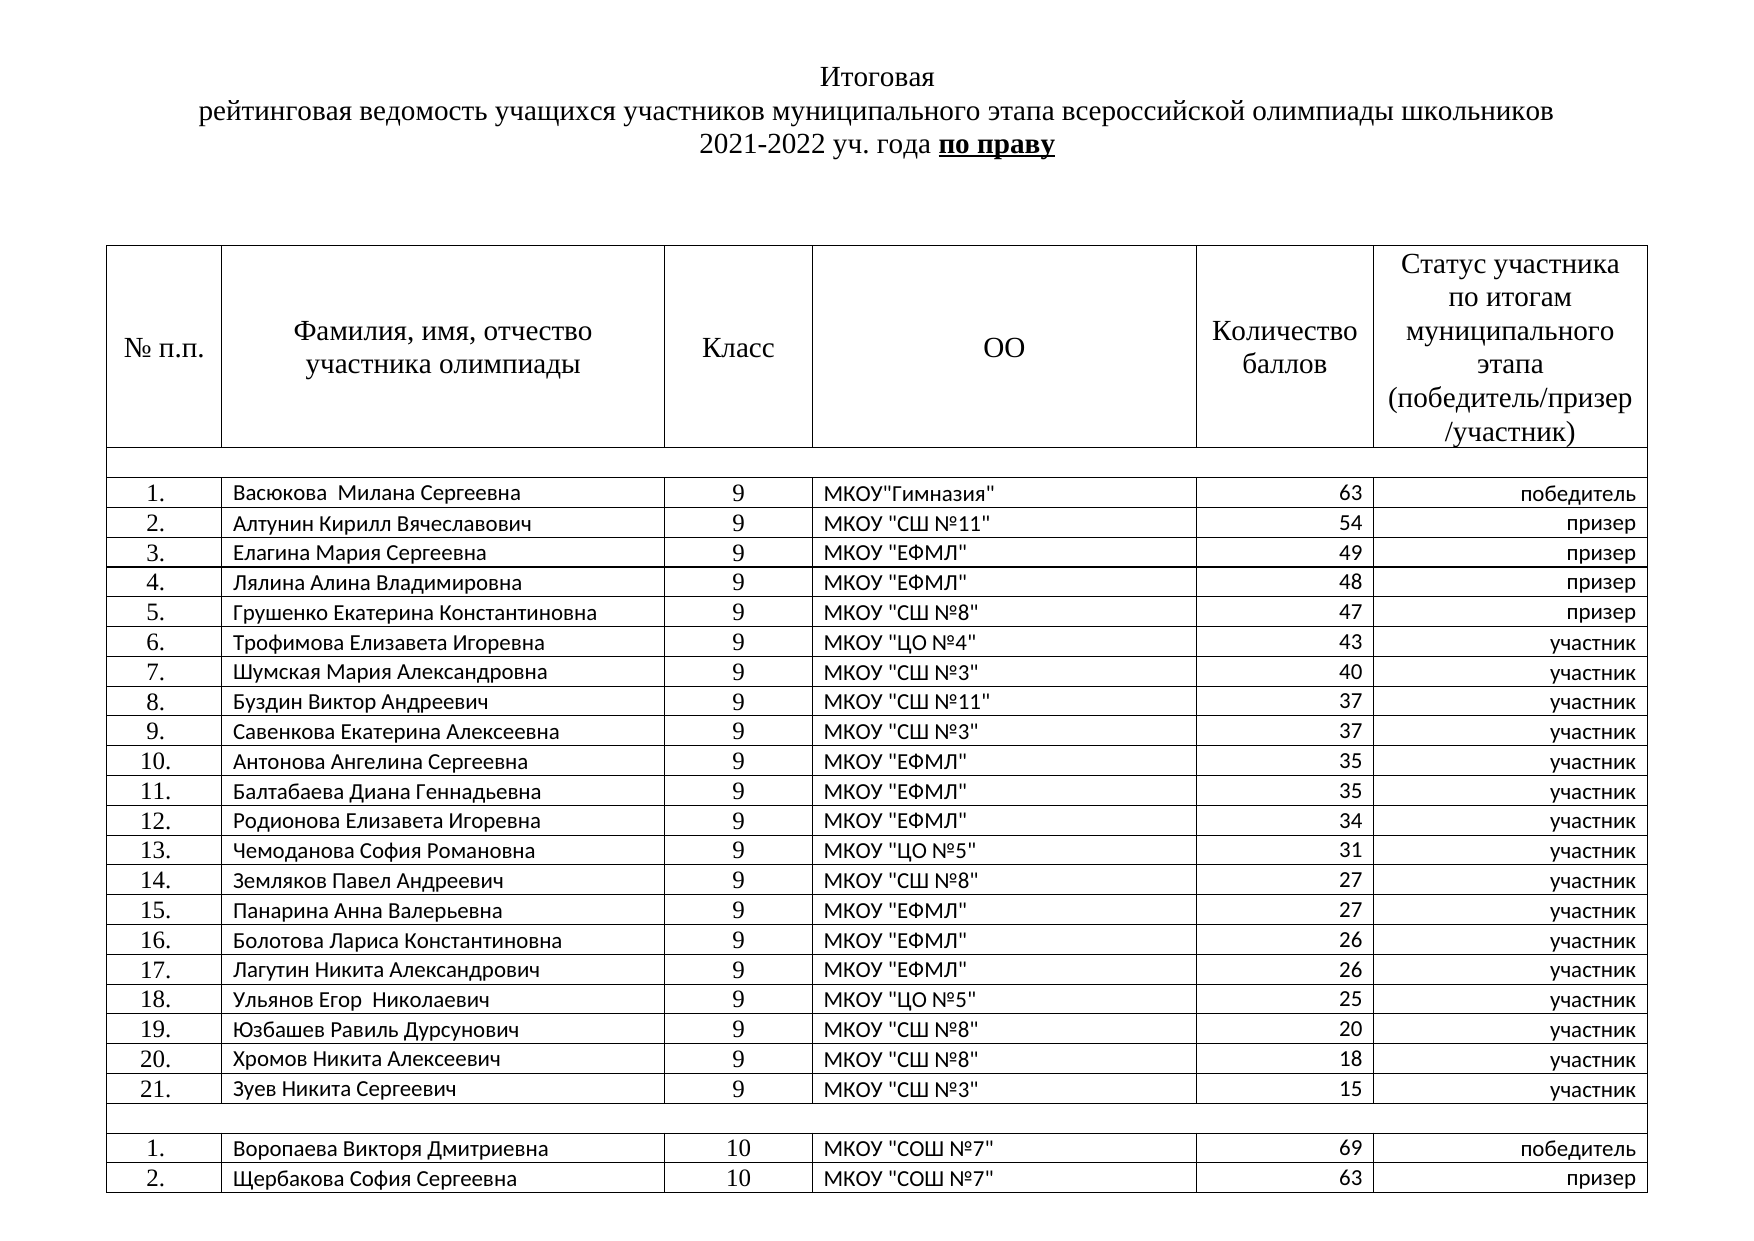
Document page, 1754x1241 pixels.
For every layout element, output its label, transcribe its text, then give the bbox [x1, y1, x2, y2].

table_cell участник [1374, 865, 1647, 894]
table_cell МКОУ "ЦО №4" [813, 627, 1196, 656]
table_cell [107, 895, 221, 924]
table_cell Болотова Лариса Константиновна [222, 925, 664, 954]
table_cell участник [1374, 806, 1647, 834]
table_cell МКОУ"Гимназия" [813, 478, 1196, 507]
table_cell 9 [665, 478, 812, 507]
table_cell [107, 955, 221, 983]
table_cell 9 [665, 538, 812, 566]
table_cell 20 [1197, 1014, 1373, 1043]
table_cell 48 [1197, 568, 1373, 596]
table_cell 9 [665, 687, 812, 715]
table_cell 54 [1197, 508, 1373, 537]
table_header ОО [813, 246, 1196, 447]
table_cell 9 [665, 568, 812, 596]
table_cell 9 [665, 895, 812, 924]
table_cell 63 [1197, 478, 1373, 507]
table_cell Панарина Анна Валерьевна [222, 895, 664, 924]
table_cell [107, 1104, 1647, 1132]
table_cell участник [1374, 1074, 1647, 1103]
table_cell Земляков Павел Андреевич [222, 865, 664, 894]
table_cell [107, 806, 221, 834]
table_cell 26 [1197, 925, 1373, 954]
table_cell участник [1374, 1014, 1647, 1043]
table_cell МКОУ "ЕФМЛ" [813, 955, 1196, 983]
table_cell Буздин Виктор Андреевич [222, 687, 664, 715]
table_cell [107, 687, 221, 715]
table_cell МКОУ "СОШ №7" [813, 1134, 1196, 1162]
table_cell [107, 925, 221, 954]
table_cell [107, 448, 1647, 477]
table_cell Алтунин Кирилл Вячеславович [222, 508, 664, 537]
table_cell [107, 568, 221, 596]
table_cell 9 [665, 597, 812, 626]
table_cell Юзбашев Равиль Дурсунович [222, 1014, 664, 1043]
table_cell 10 [665, 1134, 812, 1162]
table_cell 26 [1197, 955, 1373, 983]
table_cell призер [1374, 508, 1647, 537]
table_cell Грушенко Екатерина Константиновна [222, 597, 664, 626]
table_cell [107, 865, 221, 894]
table_cell 9 [665, 716, 812, 745]
table_cell участник [1374, 985, 1647, 1013]
table_cell Воропаева Викторя Дмитриевна [222, 1134, 664, 1162]
table_cell участник [1374, 746, 1647, 775]
table_cell 9 [665, 985, 812, 1013]
table_cell [107, 746, 221, 775]
table_cell 9 [665, 925, 812, 954]
table_cell 37 [1197, 716, 1373, 745]
table_cell Елагина Мария Сергеевна [222, 538, 664, 566]
table_cell МКОУ "ЕФМЛ" [813, 538, 1196, 566]
table_cell [107, 776, 221, 805]
table_cell участник [1374, 925, 1647, 954]
table_cell Савенкова Екатерина Алексеевна [222, 716, 664, 745]
table_cell участник [1374, 1044, 1647, 1073]
table_cell 10 [665, 1163, 812, 1192]
table_cell Лагутин Никита Александрович [222, 955, 664, 983]
table_cell МКОУ "ЕФМЛ" [813, 895, 1196, 924]
table_cell МКОУ "СШ №8" [813, 865, 1196, 894]
table_cell Лялина Алина Владимировна [222, 568, 664, 596]
table_cell Ульянов Егор Николаевич [222, 985, 664, 1013]
table_header Класс [665, 246, 812, 447]
table_cell призер [1374, 538, 1647, 566]
table_cell участник [1374, 895, 1647, 924]
table_cell 34 [1197, 806, 1373, 834]
table_cell Хромов Никита Алексеевич [222, 1044, 664, 1073]
table_cell призер [1374, 568, 1647, 596]
table_cell Трофимова Елизавета Игоревна [222, 627, 664, 656]
table_cell [107, 597, 221, 626]
text Итоговая [118, 59, 1636, 93]
table_cell участник [1374, 657, 1647, 686]
table_cell 49 [1197, 538, 1373, 566]
table_cell участник [1374, 627, 1647, 656]
table_cell 63 [1197, 1163, 1373, 1192]
table_cell МКОУ "ЕФМЛ" [813, 925, 1196, 954]
table_cell 9 [665, 746, 812, 775]
table_cell МКОУ "СШ №3" [813, 657, 1196, 686]
table_cell МКОУ "ЦО №5" [813, 836, 1196, 864]
table_cell 69 [1197, 1134, 1373, 1162]
table_cell [107, 508, 221, 537]
table_cell победитель [1374, 1134, 1647, 1162]
table_cell [107, 538, 221, 566]
table_cell 9 [665, 657, 812, 686]
table_header Количество баллов [1197, 246, 1373, 447]
table_cell 15 [1197, 1074, 1373, 1103]
table_cell 40 [1197, 657, 1373, 686]
table_cell призер [1374, 1163, 1647, 1192]
table_cell [107, 478, 221, 507]
table_cell МКОУ "ЕФМЛ" [813, 776, 1196, 805]
table_cell [107, 657, 221, 686]
table_cell 9 [665, 776, 812, 805]
table_cell Щербакова София Сергеевна [222, 1163, 664, 1192]
table_header № п.п. [107, 246, 221, 447]
table_cell 18 [1197, 1044, 1373, 1073]
table_cell МКОУ "СШ №11" [813, 508, 1196, 537]
table_cell участник [1374, 776, 1647, 805]
table_cell 35 [1197, 746, 1373, 775]
table_cell МКОУ "ЦО №5" [813, 985, 1196, 1013]
table_cell 9 [665, 627, 812, 656]
table_cell участник [1374, 716, 1647, 745]
table_cell МКОУ "СШ №3" [813, 716, 1196, 745]
table_header Фамилия, имя, отчество участника олимпиады [222, 246, 664, 447]
table_cell МКОУ "ЕФМЛ" [813, 806, 1196, 834]
table_cell [107, 1044, 221, 1073]
table_cell 27 [1197, 895, 1373, 924]
table_cell 9 [665, 1074, 812, 1103]
table_cell МКОУ "СШ №3" [813, 1074, 1196, 1103]
table_cell [107, 627, 221, 656]
table_cell МКОУ "ЕФМЛ" [813, 746, 1196, 775]
table_cell призер [1374, 597, 1647, 626]
table_cell 9 [665, 1044, 812, 1073]
table_cell [107, 1074, 221, 1103]
table_cell Чемоданова София Романовна [222, 836, 664, 864]
table_cell Шумская Мария Александровна [222, 657, 664, 686]
table_header Статус участника по итогам муниципального этапа (победитель/призер/участник) [1374, 246, 1647, 447]
table_cell [107, 1134, 221, 1162]
table_cell [107, 716, 221, 745]
table_cell 47 [1197, 597, 1373, 626]
table_cell 25 [1197, 985, 1373, 1013]
table_cell МКОУ "ЕФМЛ" [813, 568, 1196, 596]
table_cell МКОУ "СШ №8" [813, 597, 1196, 626]
table_cell [107, 836, 221, 864]
table_cell Балтабаева Диана Геннадьевна [222, 776, 664, 805]
table_cell 9 [665, 806, 812, 834]
table_cell МКОУ "СШ №8" [813, 1014, 1196, 1043]
table_cell Родионова Елизавета Игоревна [222, 806, 664, 834]
table_cell МКОУ "СШ №8" [813, 1044, 1196, 1073]
table_cell 35 [1197, 776, 1373, 805]
table_cell 9 [665, 1014, 812, 1043]
table_cell 43 [1197, 627, 1373, 656]
table_cell МКОУ "СШ №11" [813, 687, 1196, 715]
table_cell [107, 1014, 221, 1043]
table_cell участник [1374, 955, 1647, 983]
table_cell [107, 1163, 221, 1192]
text рейтинговая ведомость учащихся участников муниципального этапа всероссийской олимпиады школьников [118, 93, 1636, 126]
table_cell 9 [665, 508, 812, 537]
table_cell Васюкова Милана Сергеевна [222, 478, 664, 507]
text 2021-2022 уч. года по праву [118, 126, 1636, 160]
table_cell участник [1374, 836, 1647, 864]
table_cell 9 [665, 955, 812, 983]
table_cell 27 [1197, 865, 1373, 894]
table_cell 9 [665, 865, 812, 894]
table_cell 37 [1197, 687, 1373, 715]
table_cell 31 [1197, 836, 1373, 864]
table_cell Антонова Ангелина Сергеевна [222, 746, 664, 775]
table_cell участник [1374, 687, 1647, 715]
table_cell МКОУ "СОШ №7" [813, 1163, 1196, 1192]
table_cell [107, 985, 221, 1013]
table_cell 9 [665, 836, 812, 864]
table_cell победитель [1374, 478, 1647, 507]
table_cell Зуев Никита Сергеевич [222, 1074, 664, 1103]
